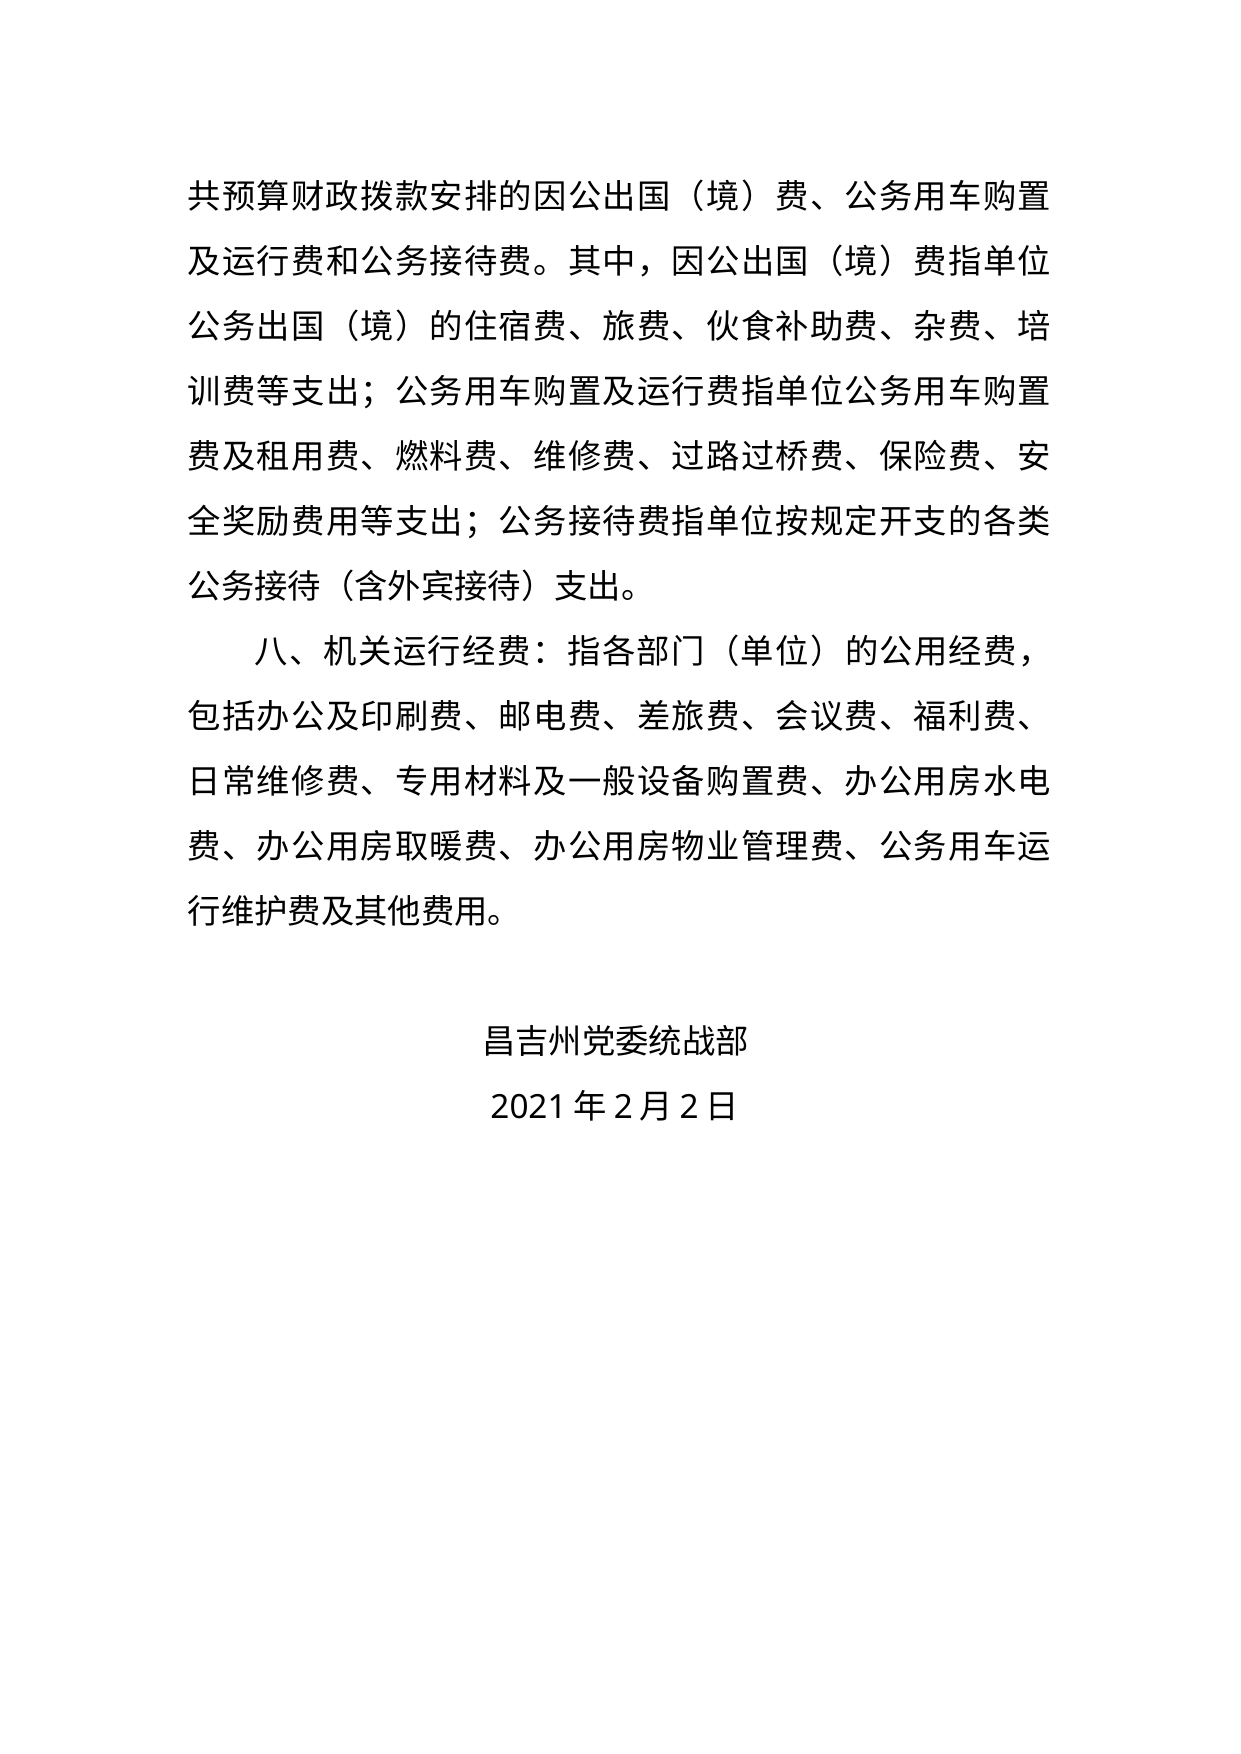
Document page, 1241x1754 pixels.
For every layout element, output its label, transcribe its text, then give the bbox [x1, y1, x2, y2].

text 昌吉州党委统战部 [187, 1007, 1053, 1072]
text 八、机关运行经费：指各部门（单位）的公用经费，包括办公及印刷费、邮电费、差旅费、会议费、福利费、日常维修费、专用材料及一般设备购置费、办公用房水电费、办公用房取暖费、办公用房物业管理费、公务用车运行维护费及其他费用。 [187, 617, 1053, 942]
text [187, 162, 1053, 617]
text 2021年2月2日 [187, 1072, 1053, 1137]
